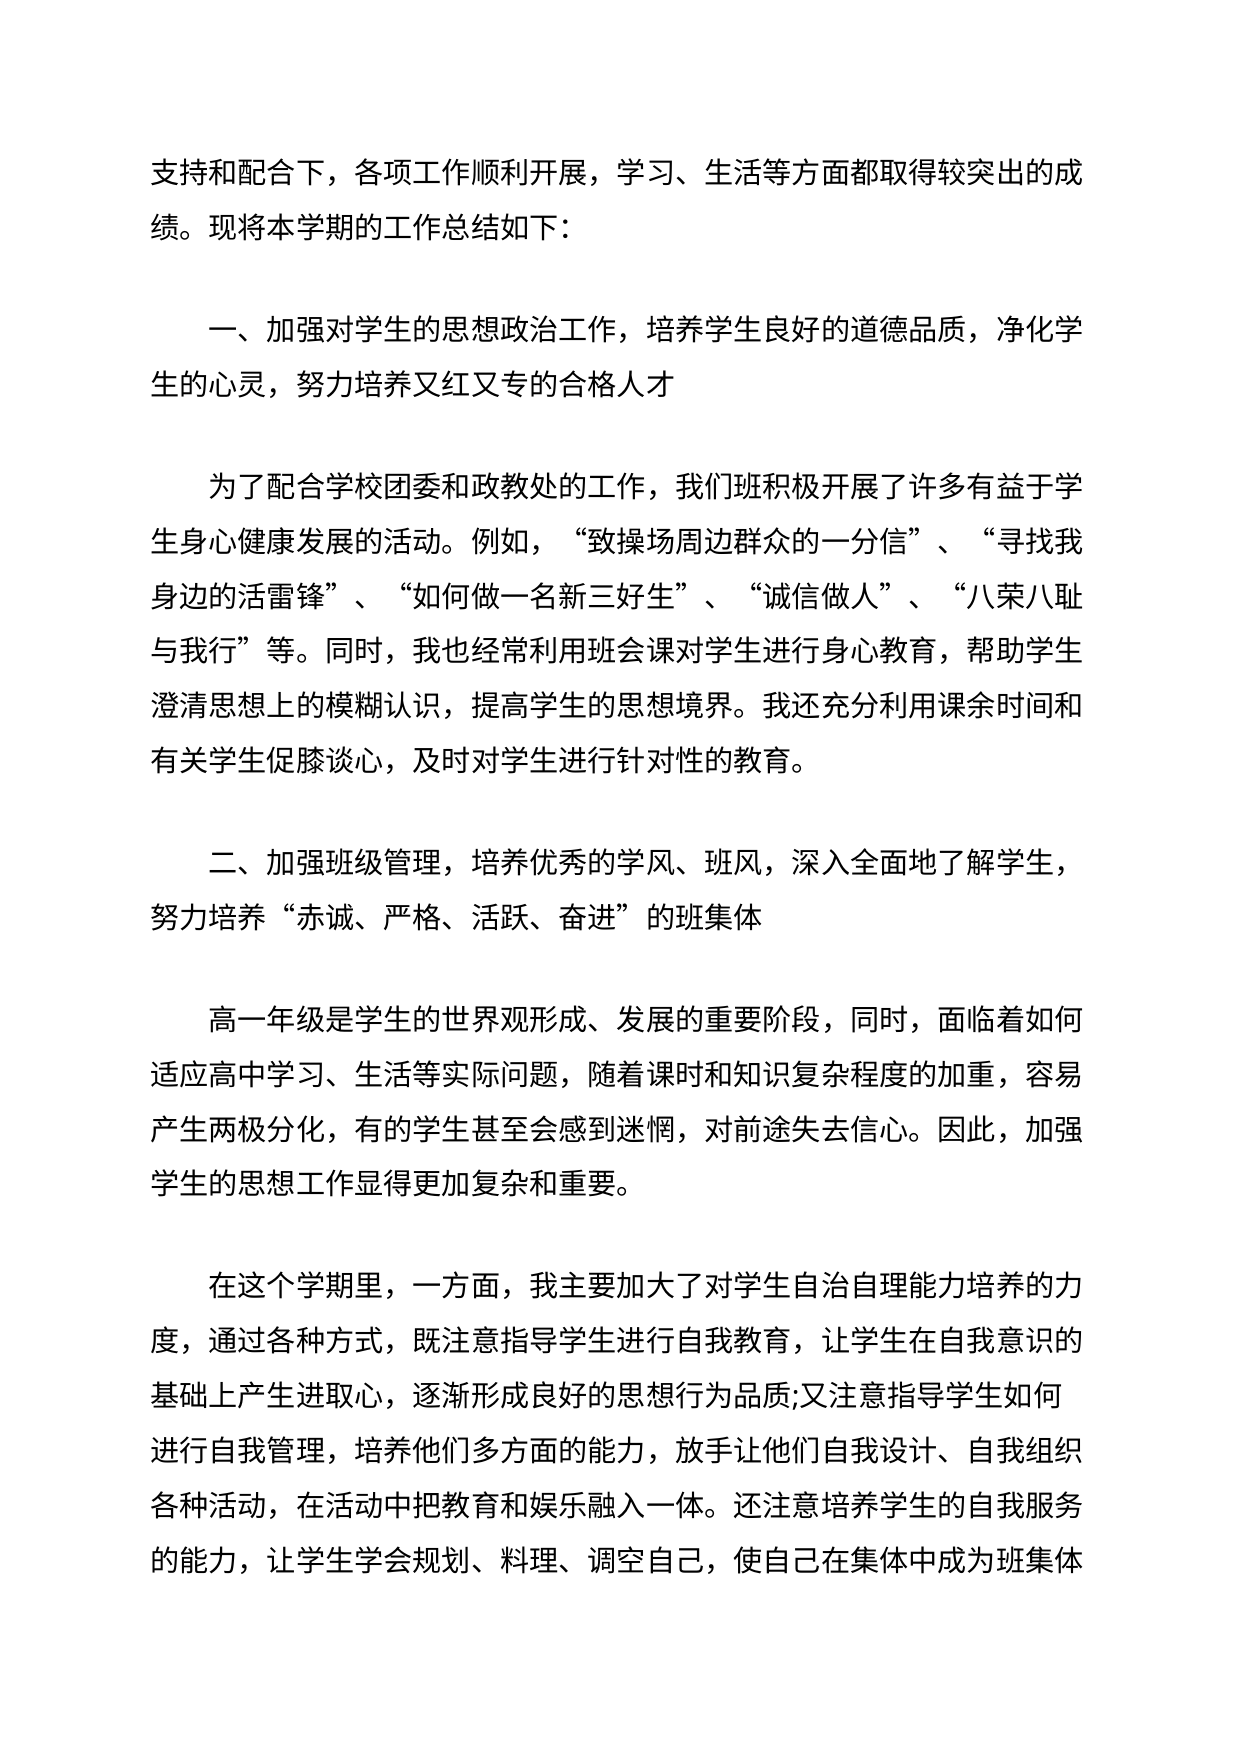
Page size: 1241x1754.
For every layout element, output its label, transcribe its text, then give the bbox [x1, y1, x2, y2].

text 二、加强班级管理，培养优秀的学风、班风，深入全面地了解学生，努力培养“赤诚、严格、活跃、奋进”的班集体 [150, 839, 1090, 937]
text 高一年级是学生的世界观形成、发展的重要阶段，同时，面临着如何适应高中学习、生活等实际问题，随着课时和知识复杂程度的加重，容易产生两极分化，有的学生甚至会感到迷惘，对前途失去信心。因此，加强学生的思想工作显得更加复杂和重要。 [150, 996, 1090, 1203]
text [150, 150, 1090, 247]
text 为了配合学校团委和政教处的工作，我们班积极开展了许多有益于学生身心健康发展的活动。例如，“致操场周边群众的一分信”、“寻找我身边的活雷锋”、“如何做一名新三好生”、“诚信做人”、“八荣八耻与我行”等。同时，我也经常利用班会课对学生进行身心教育，帮助学生澄清思想上的模糊认识，提高学生的思想境界。我还充分利用课余时间和有关学生促膝谈心，及时对学生进行针对性的教育。 [150, 463, 1090, 780]
text 一、加强对学生的思想政治工作，培养学生良好的道德品质，净化学生的心灵，努力培养又红又专的合格人才 [150, 307, 1090, 404]
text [150, 1263, 1090, 1579]
